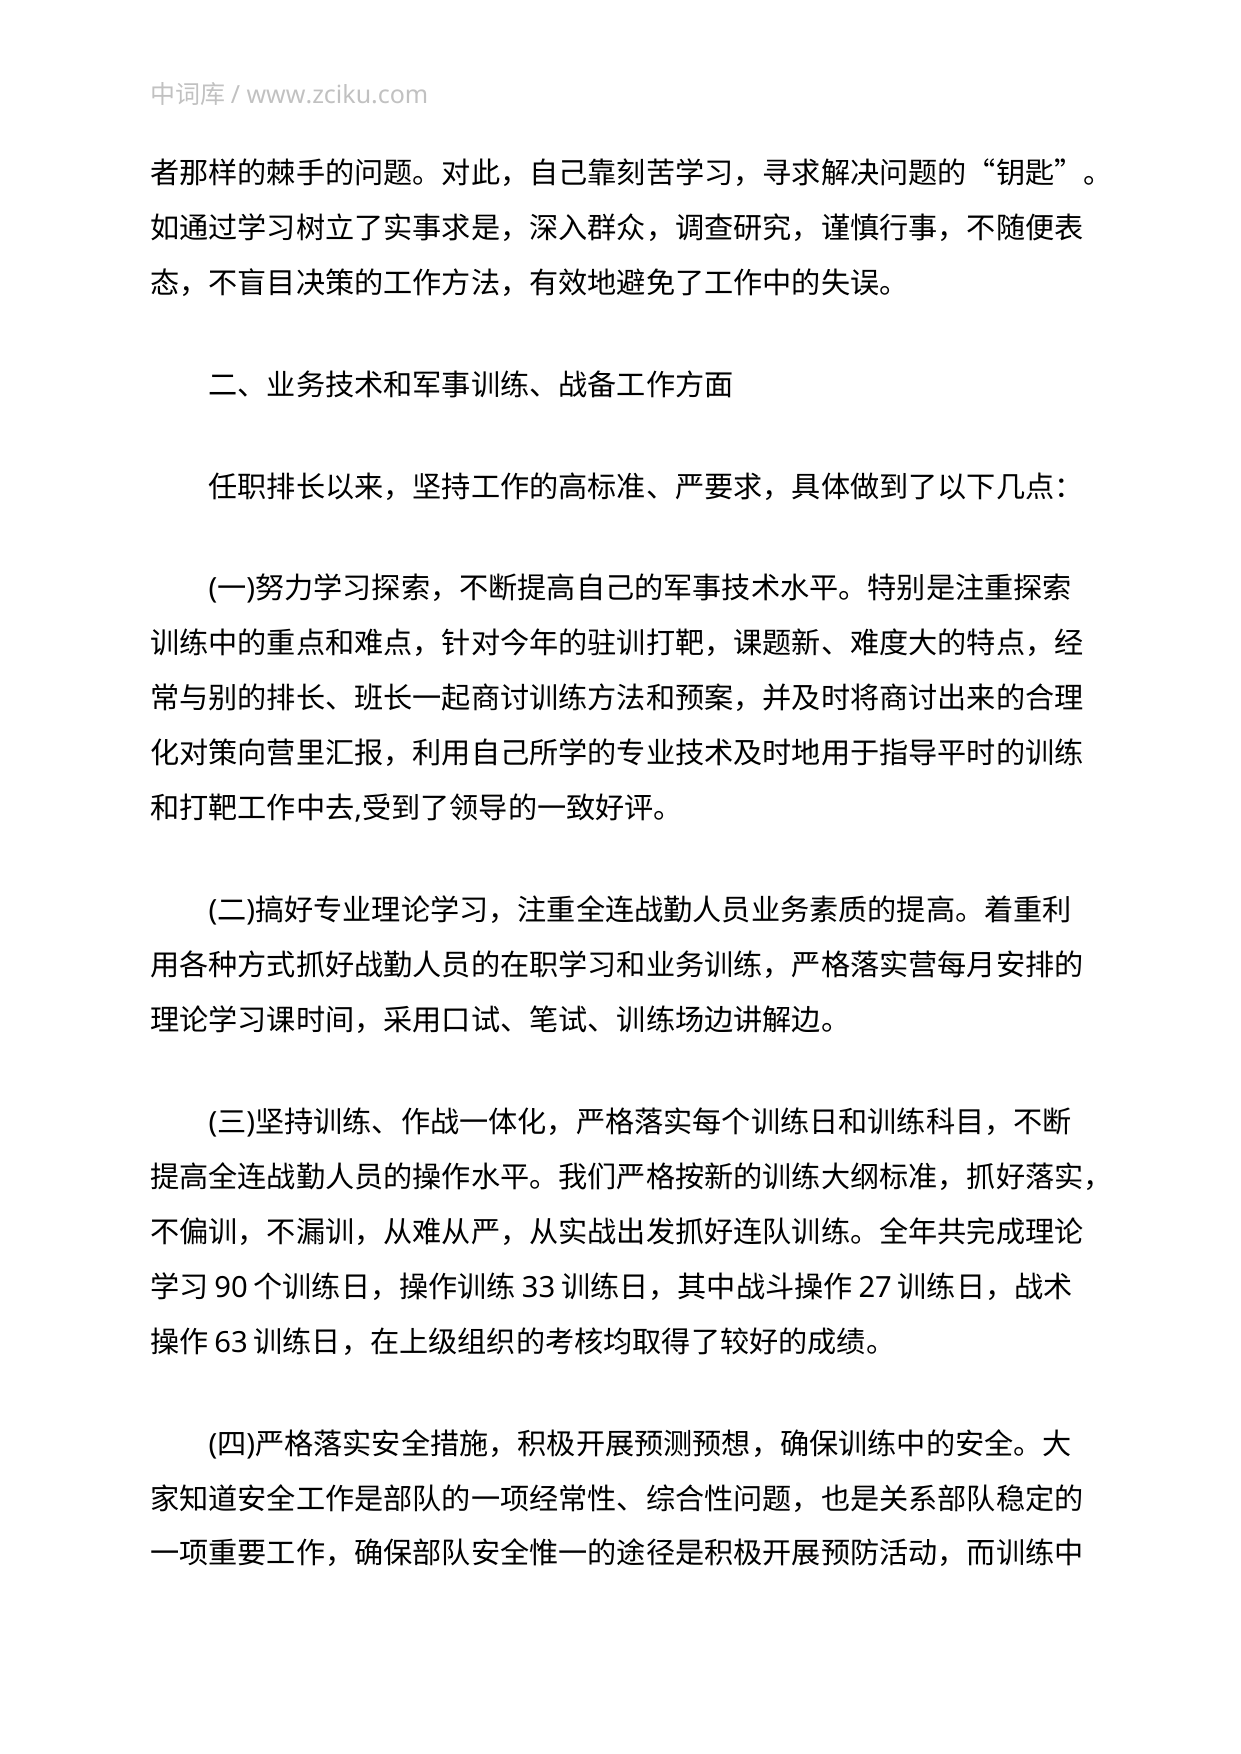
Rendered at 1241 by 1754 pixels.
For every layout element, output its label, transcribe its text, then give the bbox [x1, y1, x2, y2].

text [150, 1420, 1090, 1572]
text (二)搞好专业理论学习，注重全连战勤人员业务素质的提高。着重利用各种方式抓好战勤人员的在职学习和业务训练，严格落实营每月安排的理论学习课时间，采用口试、笔试、训练场边讲解边。 [150, 887, 1090, 1039]
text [150, 150, 1090, 302]
text 任职排长以来，坚持工作的高标准、严要求，具体做到了以下几点： [150, 463, 1090, 506]
text 二、业务技术和军事训练、战备工作方面 [150, 362, 1090, 404]
text (三)坚持训练、作战一体化，严格落实每个训练日和训练科目，不断提高全连战勤人员的操作水平。我们严格按新的训练大纲标准，抓好落实，不偏训，不漏训，从难从严，从实战出发抓好连队训练。全年共完成理论学习90个训练日，操作训练33训练日，其中战斗操作27训练日，战术操作63训练日，在上级组织的考核均取得了较好的成绩。 [150, 1098, 1090, 1361]
text (一)努力学习探索，不断提高自己的军事技术水平。特别是注重探索训练中的重点和难点，针对今年的驻训打靶，课题新、难度大的特点，经常与别的排长、班长一起商讨训练方法和预案，并及时将商讨出来的合理化对策向营里汇报，利用自己所学的专业技术及时地用于指导平时的训练和打靶工作中去,受到了领导的一致好评。 [150, 565, 1090, 827]
